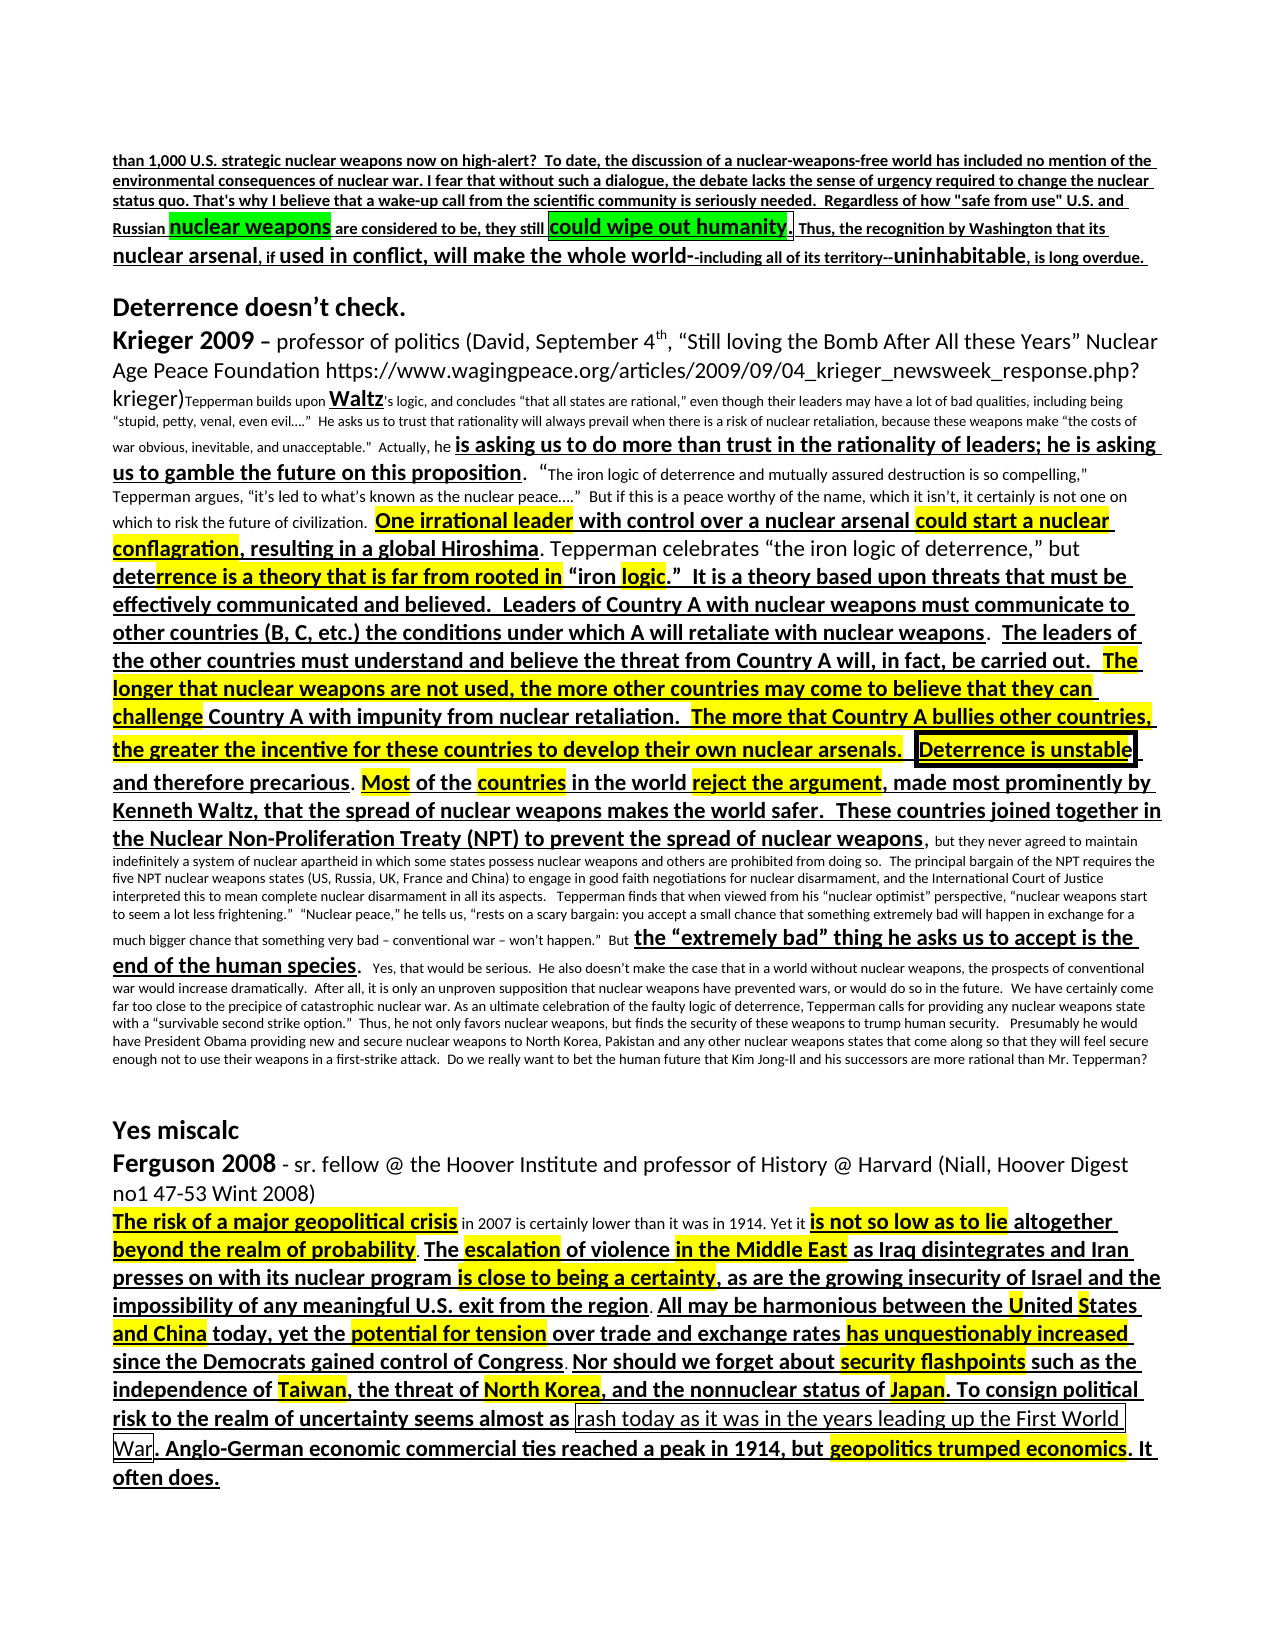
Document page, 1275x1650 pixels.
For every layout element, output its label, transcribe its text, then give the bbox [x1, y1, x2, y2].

subtitle Yes miscalc [112, 1113, 1162, 1146]
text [112, 150, 1162, 269]
text Krieger 2009 – professor of politics (David, September 4th, “Still loving the Bomb After All these Years” Nuclear Age Peace Foundation https://www.wagingpeace.org/articles/2009/09/04_krieger_newsweek_response.php?krieger)Tepperman builds upon Waltz’s logic, and concludes “that all states are rational,” even though their leaders may have a lot of bad qualities, including being “stupid, petty, venal, even evil….” He asks us to trust that rationality will always prevail when there is a risk of nuclear retaliation, because these weapons make “the costs of war obvious, inevitable, and unacceptable.” Actually, he is asking us to do more than trust in the rationality of leaders; he is asking us to gamble the future on this proposition. “The iron logic of deterrence and mutually assured destruction is so compelling,” Tepperman argues, “it’s led to what’s known as the nuclear peace….” But if this is a peace worthy of the name, which it isn’t, it certainly is not one on which to risk the future of civilization. One irrational leader with control over a nuclear arsenal could start a nuclear conflagration, resulting in a global Hiroshima. Tepperman celebrates “the iron logic of deterrence,” but deterrence is a theory that is far from rooted in “iron logic.” It is a theory based upon threats that must be effectively communicated and believed. Leaders of Country A with nuclear weapons must communicate to other countries (B, C, etc.) the conditions under which A will retaliate with nuclear weapons. The leaders of the other countries must understand and believe the threat from Country A will, in fact, be carried out. The longer that nuclear weapons are not used, the more other countries may come to believe that they can challenge Country A with impunity from nuclear retaliation. The more that Country A bullies other countries, the greater the incentive for these countries to develop their own nuclear arsenals. Deterrence is unstable and therefore precarious. Most of the countries in the world reject the argument, made most prominently by Kenneth Waltz, that the spread of nuclear weapons makes the world safer. These countries joined together in the Nuclear Non-Proliferation Treaty (NPT) to prevent the spread of nuclear weapons, but they never agreed to maintain indefinitely a system of nuclear apartheid in which some states possess nuclear weapons and others are prohibited from doing so. The principal bargain of the NPT requires the five NPT nuclear weapons states (US, Russia, UK, France and China) to engage in good faith negotiations for nuclear disarmament, and the International Court of Justice interpreted this to mean complete nuclear disarmament in all its aspects. Tepperman finds that when viewed from his “nuclear optimist” perspective, “nuclear weapons start to seem a lot less frightening.” “Nuclear peace,” he tells us, “rests on a scary bargain: you accept a small chance that something extremely bad will happen in exchange for a much bigger chance that something very bad – conventional war – won’t happen.” But the “extremely bad” thing he asks us to accept is the end of the human species. Yes, that would be serious. He also doesn’t make the case that in a world without nuclear weapons, the prospects of conventional war would increase dramatically. After all, it is only an unproven supposition that nuclear weapons have prevented wars, or would do so in the future. We have certainly come far too close to the precipice of catastrophic nuclear war. As an ultimate celebration of the faulty logic of deterrence, Tepperman calls for providing any nuclear weapons state with a “survivable second strike option.” Thus, he not only favors nuclear weapons, but finds the security of these weapons to trump human security. Presumably he would have President Obama providing new and secure nuclear weapons to North Korea, Pakistan and any other nuclear weapons states that come along so that they will feel secure enough not to use their weapons in a first-strike attack. Do we really want to bet the human future that Kim Jong-Il and his successors are more rational than Mr. Tepperman? [112, 323, 1162, 820]
subtitle Deterrence doesn’t check. [112, 290, 1162, 323]
text The risk of a major geopolitical crisis in 2007 is certainly lower than it was in 1914. Yet it is not so low as to lie altogether beyond the realm of probability. The escalation of violence in the Middle East as Iraq disintegrates and Iran presses on with its nuclear program is close to being a certainty, as are the growing insecurity of Israel and the impossibility of any meaningful U.S. exit from the region. All may be harmonious between the United States and China today, yet the potential for tension over trade and exchange rates has unquestionably increased since the Democrats gained control of Congress. Nor should we forget about security flashpoints such as the independence of Taiwan, the threat of North Korea, and the nonnuclear status of Japan. To consign political risk to the realm of uncertainty seems almost as rash today as it was in the years leading up the First World War. Anglo-German economic commercial ties reached a peak in 1914, but geopolitics trumped economics. It often does. [112, 1207, 1162, 1491]
text Ferguson 2008 - sr. fellow @ the Hoover Institute and professor of History @ Harvard (Niall, Hoover Digest no1 47-53 Wint 2008) [112, 1146, 1162, 1207]
text Krieger 2009 – professor of politics (David, September 4th, “Still loving the Bomb After All these Years” Nuclear Age Peace Foundation https://www.wagingpeace.org/articles/2009/09/04_krieger_newsweek_response.php?krieger)Tepperman builds upon Waltz’s logic, and concludes “that all states are rational,” even though their leaders may have a lot of bad qualities, including being “stupid, petty, venal, even evil….” He asks us to trust that rationality will always prevail when there is a risk of nuclear retaliation, because these weapons make “the costs of war obvious, inevitable, and unacceptable.” Actually, he is asking us to do more than trust in the rationality of leaders; he is asking us to gamble the future on this proposition. “The iron logic of deterrence and mutually assured destruction is so compelling,” Tepperman argues, “it’s led to what’s known as the nuclear peace….” But if this is a peace worthy of the name, which it isn’t, it certainly is not one on which to risk the future of civilization. One irrational leader with control over a nuclear arsenal could start a nuclear conflagration, resulting in a global Hiroshima. Tepperman celebrates “the iron logic of deterrence,” but deterrence is a theory that is far from rooted in “iron logic.” It is a theory based upon threats that must be effectively communicated and believed. Leaders of Country A with nuclear weapons must communicate to other countries (B, C, etc.) the conditions under which A will retaliate with nuclear weapons. The leaders of the other countries must understand and believe the threat from Country A will, in fact, be carried out. The longer that nuclear weapons are not used, the more other countries may come to believe that they can challenge Country A with impunity from nuclear retaliation. The more that Country A bullies other countries, the greater the incentive for these countries to develop their own nuclear arsenals. Deterrence is unstable and therefore precarious. Most of the countries in the world reject the argument, made most prominently by Kenneth Waltz, that the spread of nuclear weapons makes the world safer. These countries joined together in the Nuclear Non-Proliferation Treaty (NPT) to prevent the spread of nuclear weapons, but they never agreed to maintain indefinitely a system of nuclear apartheid in which some states possess nuclear weapons and others are prohibited from doing so. The principal bargain of the NPT requires the five NPT nuclear weapons states (US, Russia, UK, France and China) to engage in good faith negotiations for nuclear disarmament, and the International Court of Justice interpreted this to mean complete nuclear disarmament in all its aspects. Tepperman finds that when viewed from his “nuclear optimist” perspective, “nuclear weapons start to seem a lot less frightening.” “Nuclear peace,” he tells us, “rests on a scary bargain: you accept a small chance that something extremely bad will happen in exchange for a much bigger chance that something very bad – conventional war – won’t happen.” But the “extremely bad” thing he asks us to accept is the end of the human species. Yes, that would be serious. He also doesn’t make the case that in a world without nuclear weapons, the prospects of conventional war would increase dramatically. After all, it is only an unproven supposition that nuclear weapons have prevented wars, or would do so in the future. We have certainly come far too close to the precipice of catastrophic nuclear war. As an ultimate celebration of the faulty logic of deterrence, Tepperman calls for providing any nuclear weapons state with a “survivable second strike option.” Thus, he not only favors nuclear weapons, but finds the security of these weapons to trump human security. Presumably he would have President Obama providing new and secure nuclear weapons to North Korea, Pakistan and any other nuclear weapons states that come along so that they will feel secure enough not to use their weapons in a first-strike attack. Do we really want to bet the human future that Kim Jong-Il and his successors are more rational than Mr. Tepperman? [112, 821, 1162, 1068]
